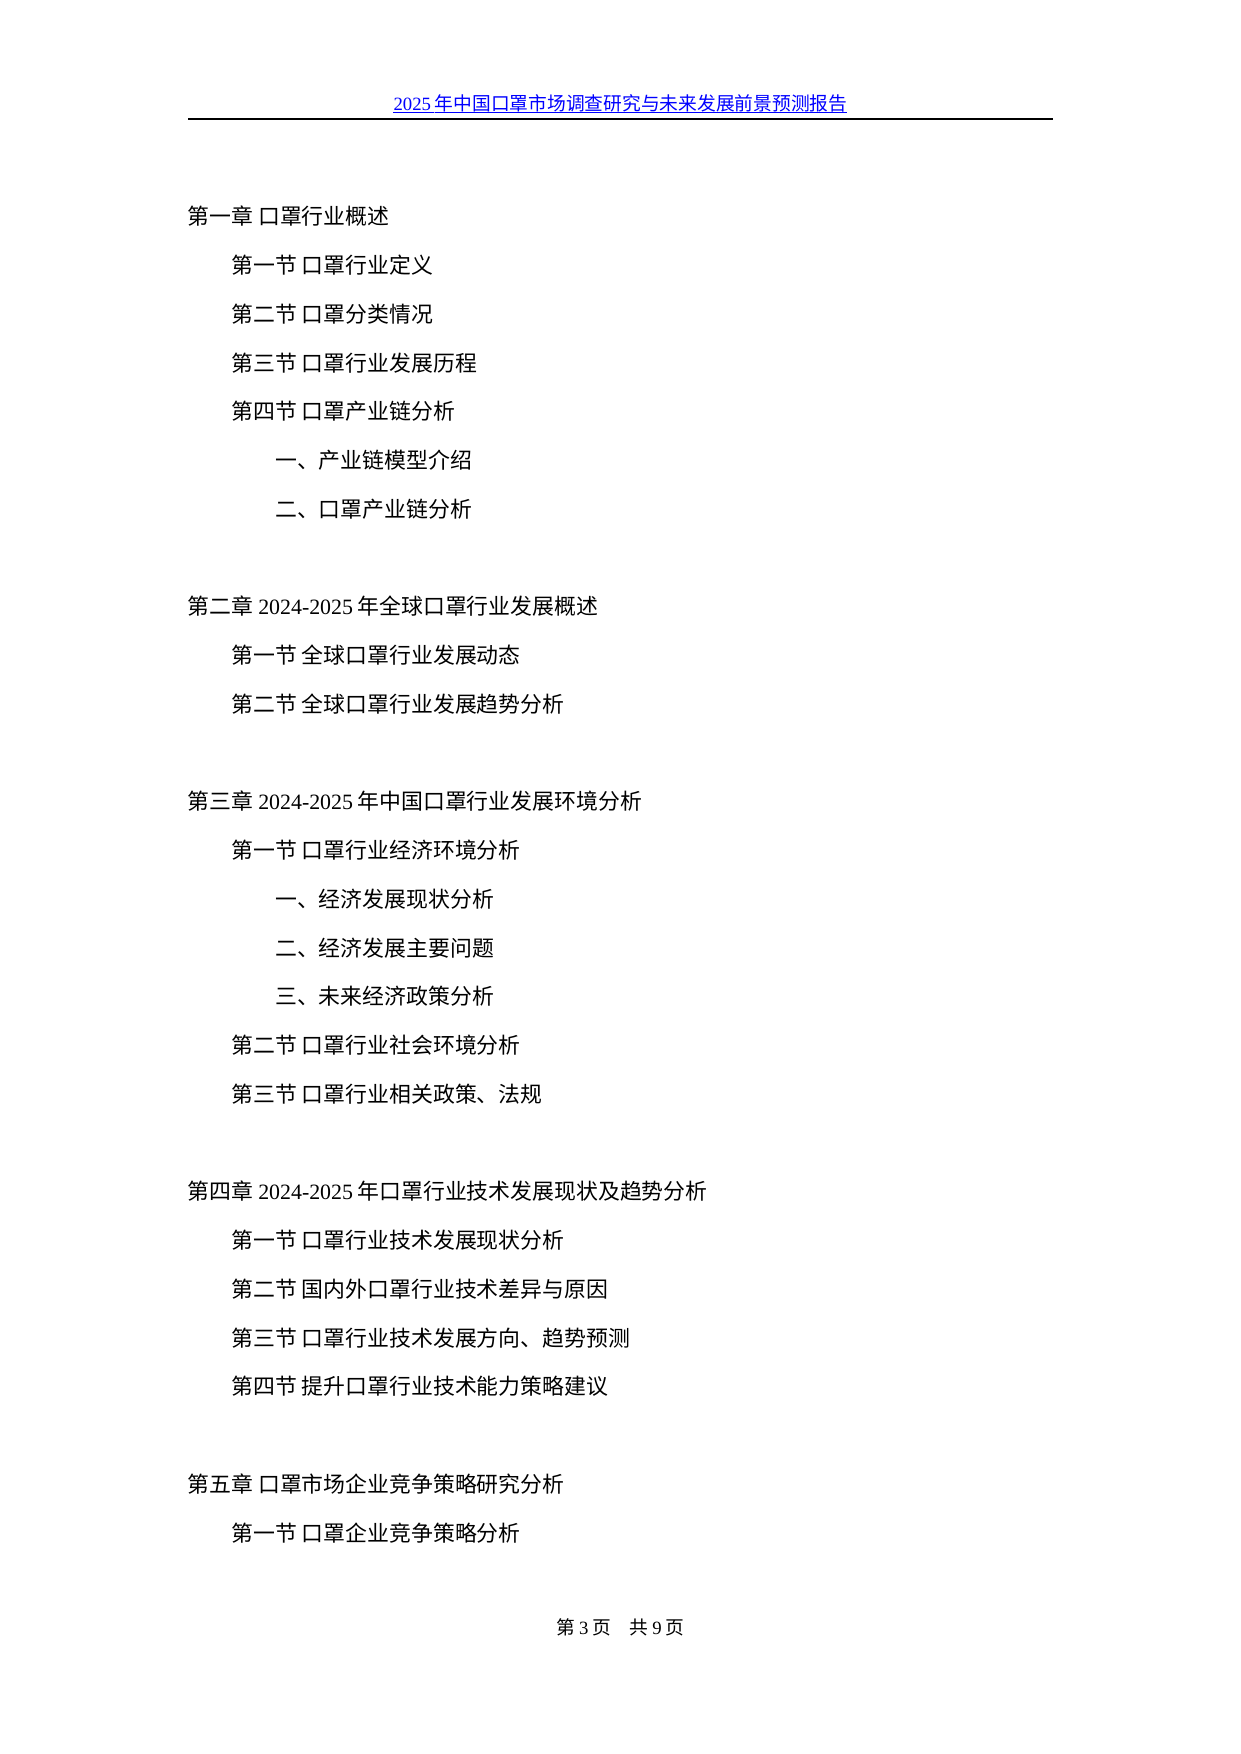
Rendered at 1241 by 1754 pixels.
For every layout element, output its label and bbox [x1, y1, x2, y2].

text [187, 150, 1053, 1548]
